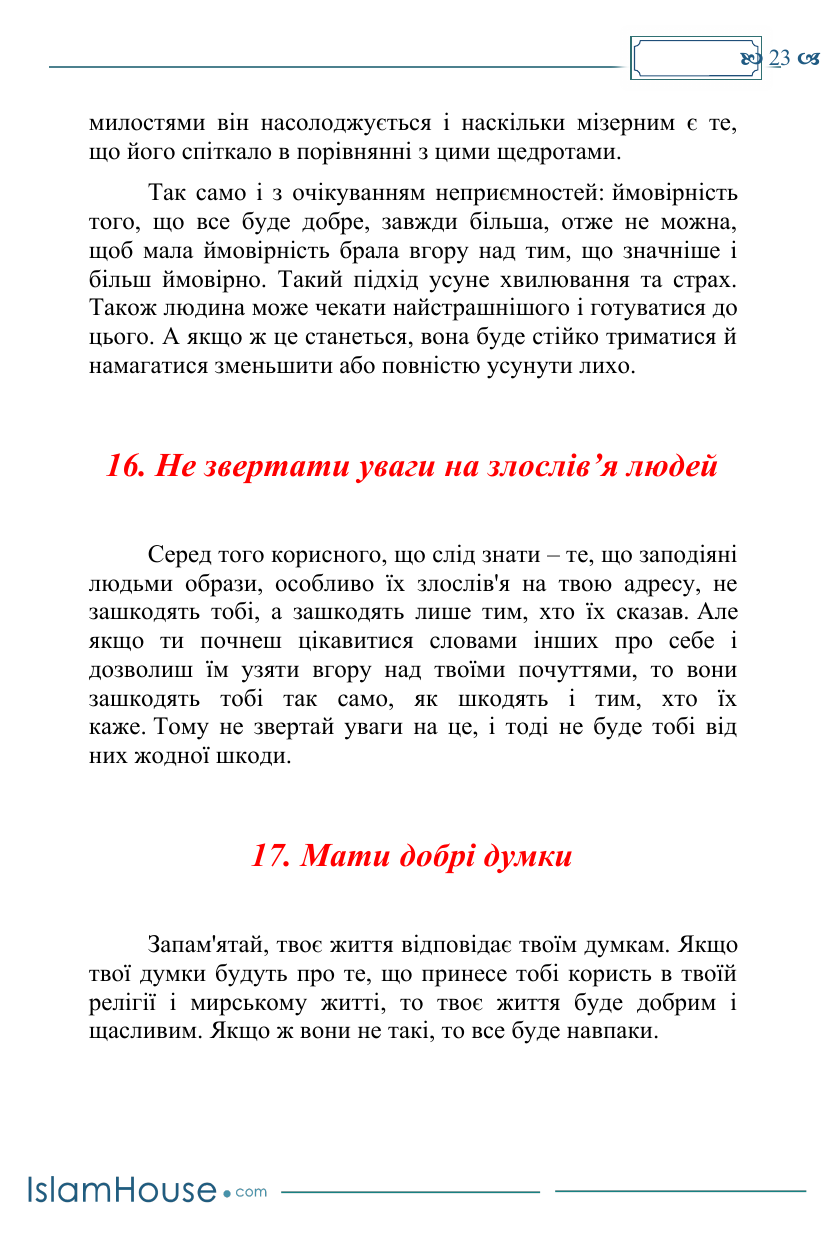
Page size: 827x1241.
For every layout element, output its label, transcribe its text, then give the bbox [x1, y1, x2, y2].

text Так само і з очікуванням неприємностей: ймовірність того, що все буде добре, завжди більша, отже не можна, щоб мала ймовірність брала вгору над тим, що значніше і більш ймовірно. Такий підхід усуне хвилювання та страх. Також людина може чекати найстрашнішого і готуватися до цього. А якщо ж це станеться, вона буде стійко триматися й намагатися зменьшити або повністю усунути лихо. [89, 177, 738, 379]
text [89, 107, 738, 165]
subtitle 16. Не звертати уваги на злослів’я людей [89, 445, 738, 483]
text Запам'ятай, твоє життя відповідає твоїм думкам. Якщо твої думки будуть про те, що принесе тобі користь в твоїй релігії і мирському житті, то твоє життя буде добрим і щасливим. Якщо ж вони не такі, то все буде навпаки. [89, 929, 738, 1044]
picture [20, 1171, 541, 1209]
subtitle 17. Мати добрі думки [89, 835, 738, 873]
picture [548, 1170, 807, 1208]
text Серед того корисного, що слід знати – те, що заподіяні людьми образи, особливо їх злослів'я на твою адресу, не зашкодять тобі, а зашкодять лише тим, хто їх сказав. Але якщо ти почнеш цікавитися словами інших про себе і дозволиш їм узяти вгору над твоїми почуттями, то вони зашкодять тобі так само, як шкодять і тим, хто їх каже. Тому не звертай уваги на це, і тоді не буде тобі від них жодної шкоди. [89, 539, 738, 769]
